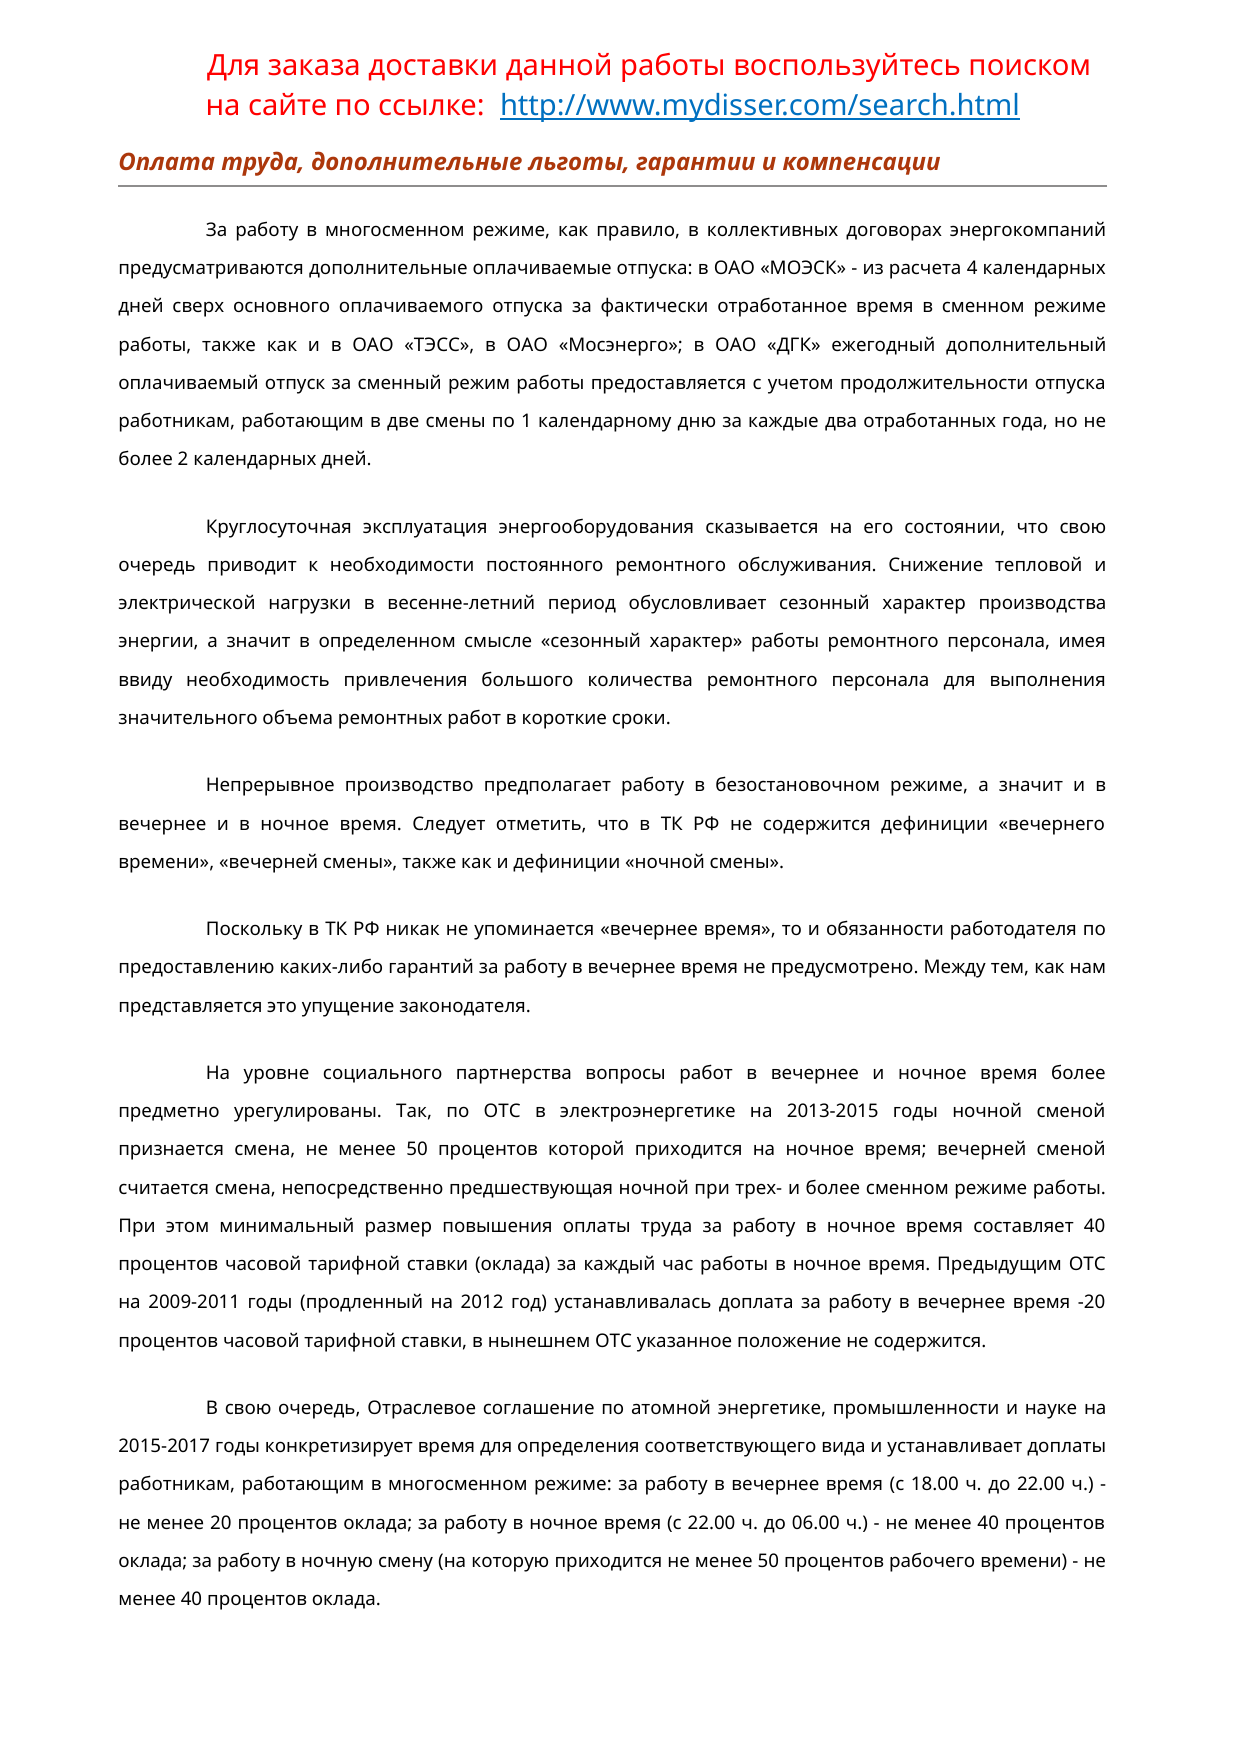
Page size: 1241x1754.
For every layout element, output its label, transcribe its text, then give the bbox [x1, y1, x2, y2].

text В свою очередь, Отраслевое соглашение по атомной энергетике, промышленности и науке на 2015-2017 годы конкретизирует время для определения соответствующего вида и устанавливает доплаты работникам, работающим в многосменном режиме: за работу в вечернее время (с 18.00 ч. до 22.00 ч.) - не менее 20 процентов оклада; за работу в ночное время (с 22.00 ч. до 06.00 ч.) - не менее 40 процентов оклада; за работу в ночную смену (на которую приходится не менее 50 процентов рабочего времени) - не менее 40 процентов оклада. [118, 1394, 1107, 1611]
subtitle Оплата труда, дополнительные льготы, гарантии и компенсации [118, 144, 1107, 185]
text Непрерывное производство предполагает работу в безостановочном режиме, а значит и в вечернее и в ночное время. Следует отметить, что в ТК РФ не содержится дефиниции «вечернего времени», «вечерней смены», также как и дефиниции «ночной смены». [118, 772, 1107, 873]
text За работу в многосменном режиме, как правило, в коллективных договорах энергокомпаний предусматриваются дополнительные оплачиваемые отпуска: в ОАО «МОЭСК» - из расчета 4 календарных дней сверх основного оплачиваемого отпуска за фактически отработанное время в сменном режиме работы, также как и в ОАО «ТЭСС», в ОАО «Мосэнерго»; в ОАО «ДГК» ежегодный дополнительный оплачиваемый отпуск за сменный режим работы предоставляется с учетом продолжительности отпуска работникам, работающим в две смены по 1 календарному дню за каждые два отработанных года, но не более 2 календарных дней. [118, 216, 1107, 471]
text Поскольку в ТК РФ никак не упоминается «вечернее время», то и обязанности работодателя по предоставлению каких-либо гарантий за работу в вечернее время не предусмотрено. Между тем, как нам представляется это упущение законодателя. [118, 915, 1107, 1017]
text Круглосуточная эксплуатация энергооборудования сказывается на его состоянии, что свою очередь приводит к необходимости постоянного ремонтного обслуживания. Снижение тепловой и электрической нагрузки в весенне-летний период обусловливает сезонный характер производства энергии, а значит в определенном смысле «сезонный характер» работы ремонтного персонала, имея ввиду необходимость привлечения большого количества ремонтного персонала для выполнения значительного объема ремонтных работ в короткие сроки. [118, 513, 1107, 730]
text На уровне социального партнерства вопросы работ в вечернее и ночное время более предметно урегулированы. Так, по ОТС в электроэнергетике на 2013-2015 годы ночной сменой признается смена, не менее 50 процентов которой приходится на ночное время; вечерней сменой считается смена, непосредственно предшествующая ночной при трех- и более сменном режиме работы. При этом минимальный размер повышения оплаты труда за работу в ночное время составляет 40 процентов часовой тарифной ставки (оклада) за каждый час работы в ночное время. Предыдущим ОТС на 2009-2011 годы (продленный на 2012 год) устанавливалась доплата за работу в вечернее время -20 процентов часовой тарифной ставки, в нынешнем ОТС указанное положение не содержится. [118, 1059, 1107, 1352]
